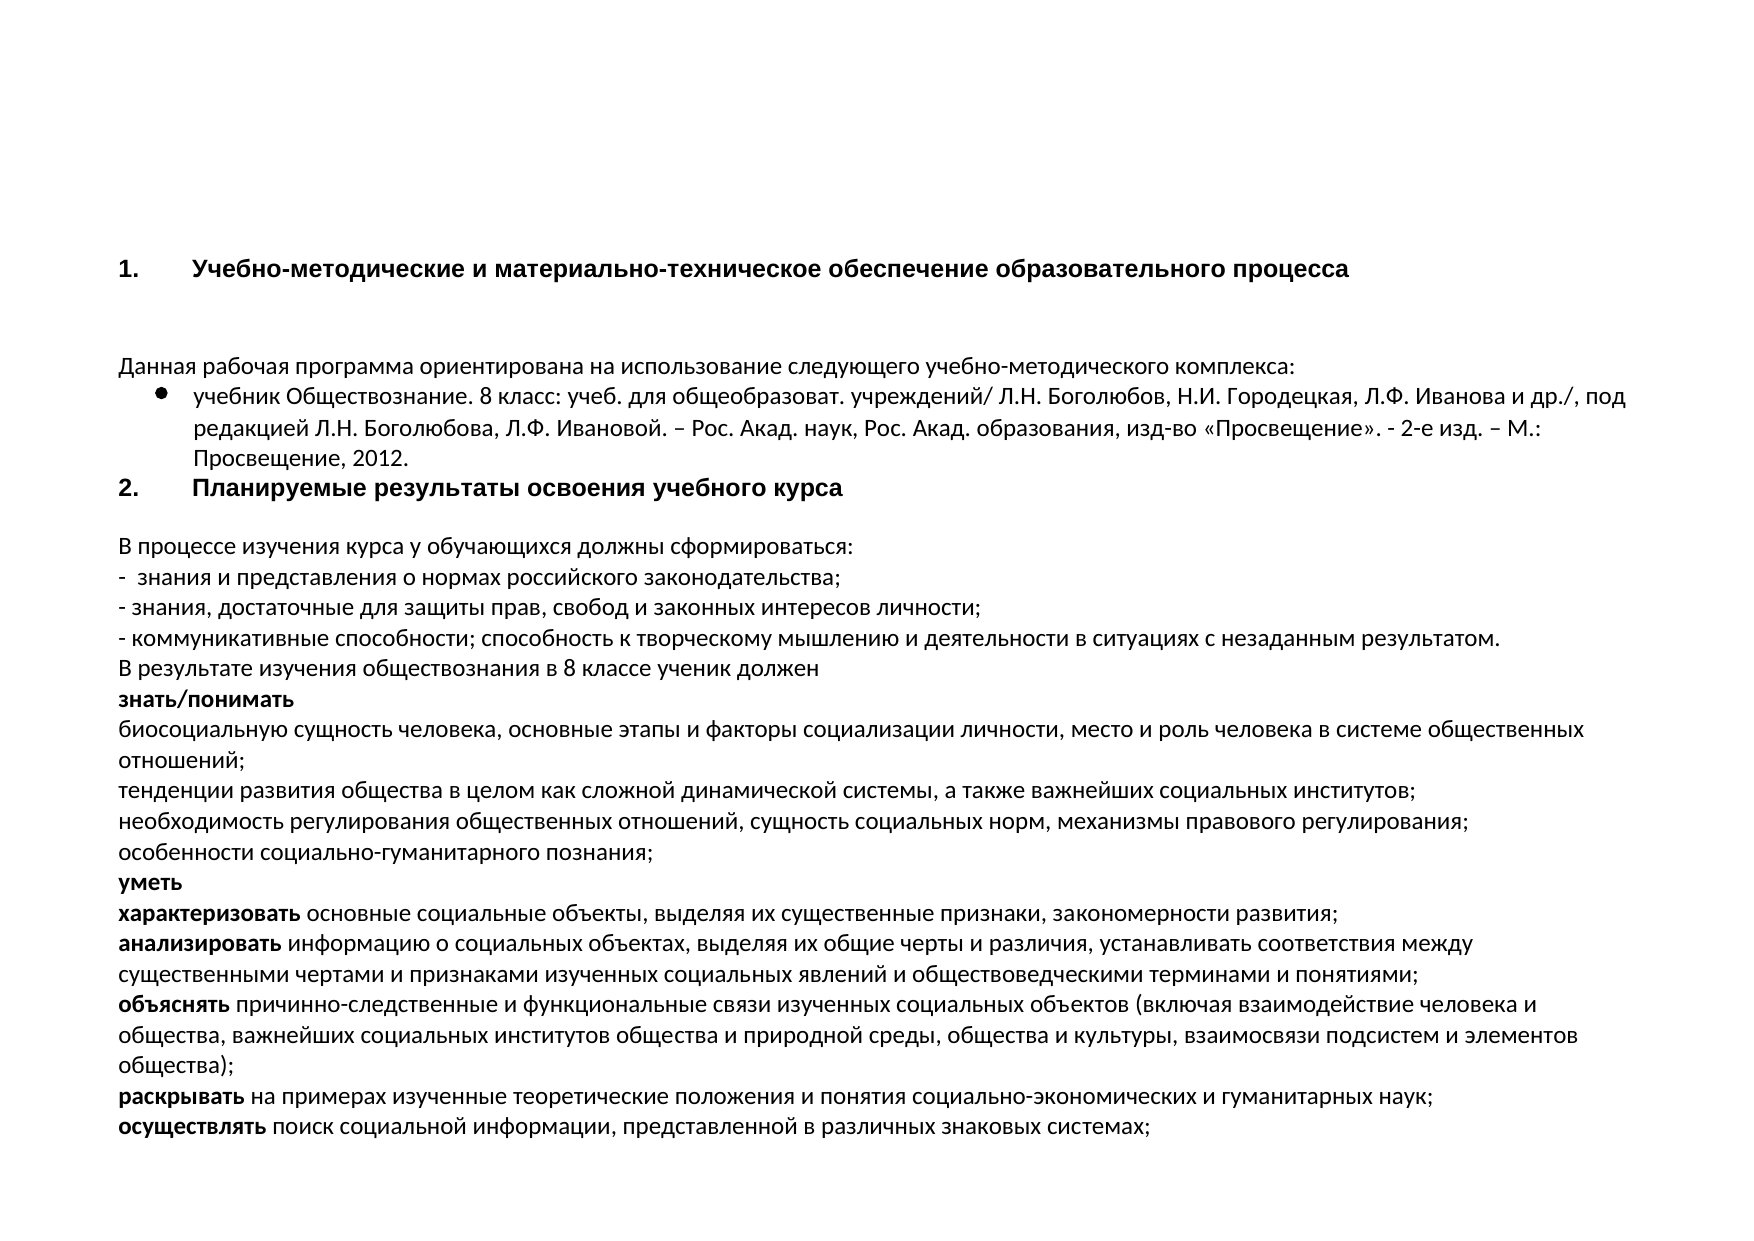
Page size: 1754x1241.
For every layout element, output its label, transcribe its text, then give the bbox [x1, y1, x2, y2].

text знать/понимать [118, 683, 1636, 714]
list Учебно-методические и материально-техническое обеспечение образовательного процесса [118, 254, 1636, 283]
text характеризовать основные социальные объекты, выделяя их существенные признаки, закономерности развития; [118, 897, 1636, 927]
text раскрывать на примерах изученные теоретические положения и понятия социально-экономических и гуманитарных наук; [118, 1080, 1636, 1110]
text В результате изучения обществознания в 8 классе ученик должен [118, 653, 1636, 683]
text Данная рабочая программа ориентирована на использование следующего учебно-методического комплекса: [118, 350, 1636, 381]
text - знания и представления о нормах российского законодательства; [118, 561, 1636, 592]
list Планируемые результаты освоения учебного курса [118, 473, 1636, 502]
text уметь [118, 866, 1636, 897]
text биосоциальную сущность человека, основные этапы и факторы социализации личности, место и роль человека в системе общественных отношений; [118, 714, 1636, 775]
text осуществлять поиск социальной информации, представленной в различных знаковых системах; [118, 1110, 1636, 1141]
text тенденции развития общества в целом как сложной динамической системы, а также важнейших социальных институтов; [118, 775, 1636, 805]
text необходимость регулирования общественных отношений, сущность социальных норм, механизмы правового регулирования; [118, 805, 1636, 836]
text В процессе изучения курса у обучающихся должны сформироваться: [118, 531, 1636, 561]
text особенности социально-гуманитарного познания; [118, 836, 1636, 866]
text объяснять причинно-следственные и функциональные связи изученных социальных объектов (включая взаимодействие человека и общества, важнейших социальных институтов общества и природной среды, общества и культуры, взаимосвязи подсистем и элементов общества); [118, 988, 1636, 1080]
text анализировать информацию о социальных объектах, выделяя их общие черты и различия, устанавливать соответствия между существенными чертами и признаками изученных социальных явлений и обществоведческими терминами и понятиями; [118, 927, 1636, 988]
text - знания, достаточные для защиты прав, свобод и законных интересов личности; [118, 592, 1636, 622]
list учебник Обществознание. 8 класс: учеб. для общеобразоват. учреждений/ Л.Н. Боголюбов, Н.И. Городецкая, Л.Ф. Иванова и др./, под редакцией Л.Н. Боголюбова, Л.Ф. Ивановой. – Рос. Акад. наук, Рос. Акад. образования, изд-во «Просвещение». - 2-е изд. – М.: Просвещение, 2012. [156, 381, 1636, 473]
text - коммуникативные способности; способность к творческому мышлению и деятельности в ситуациях с незаданным результатом. [118, 622, 1636, 653]
